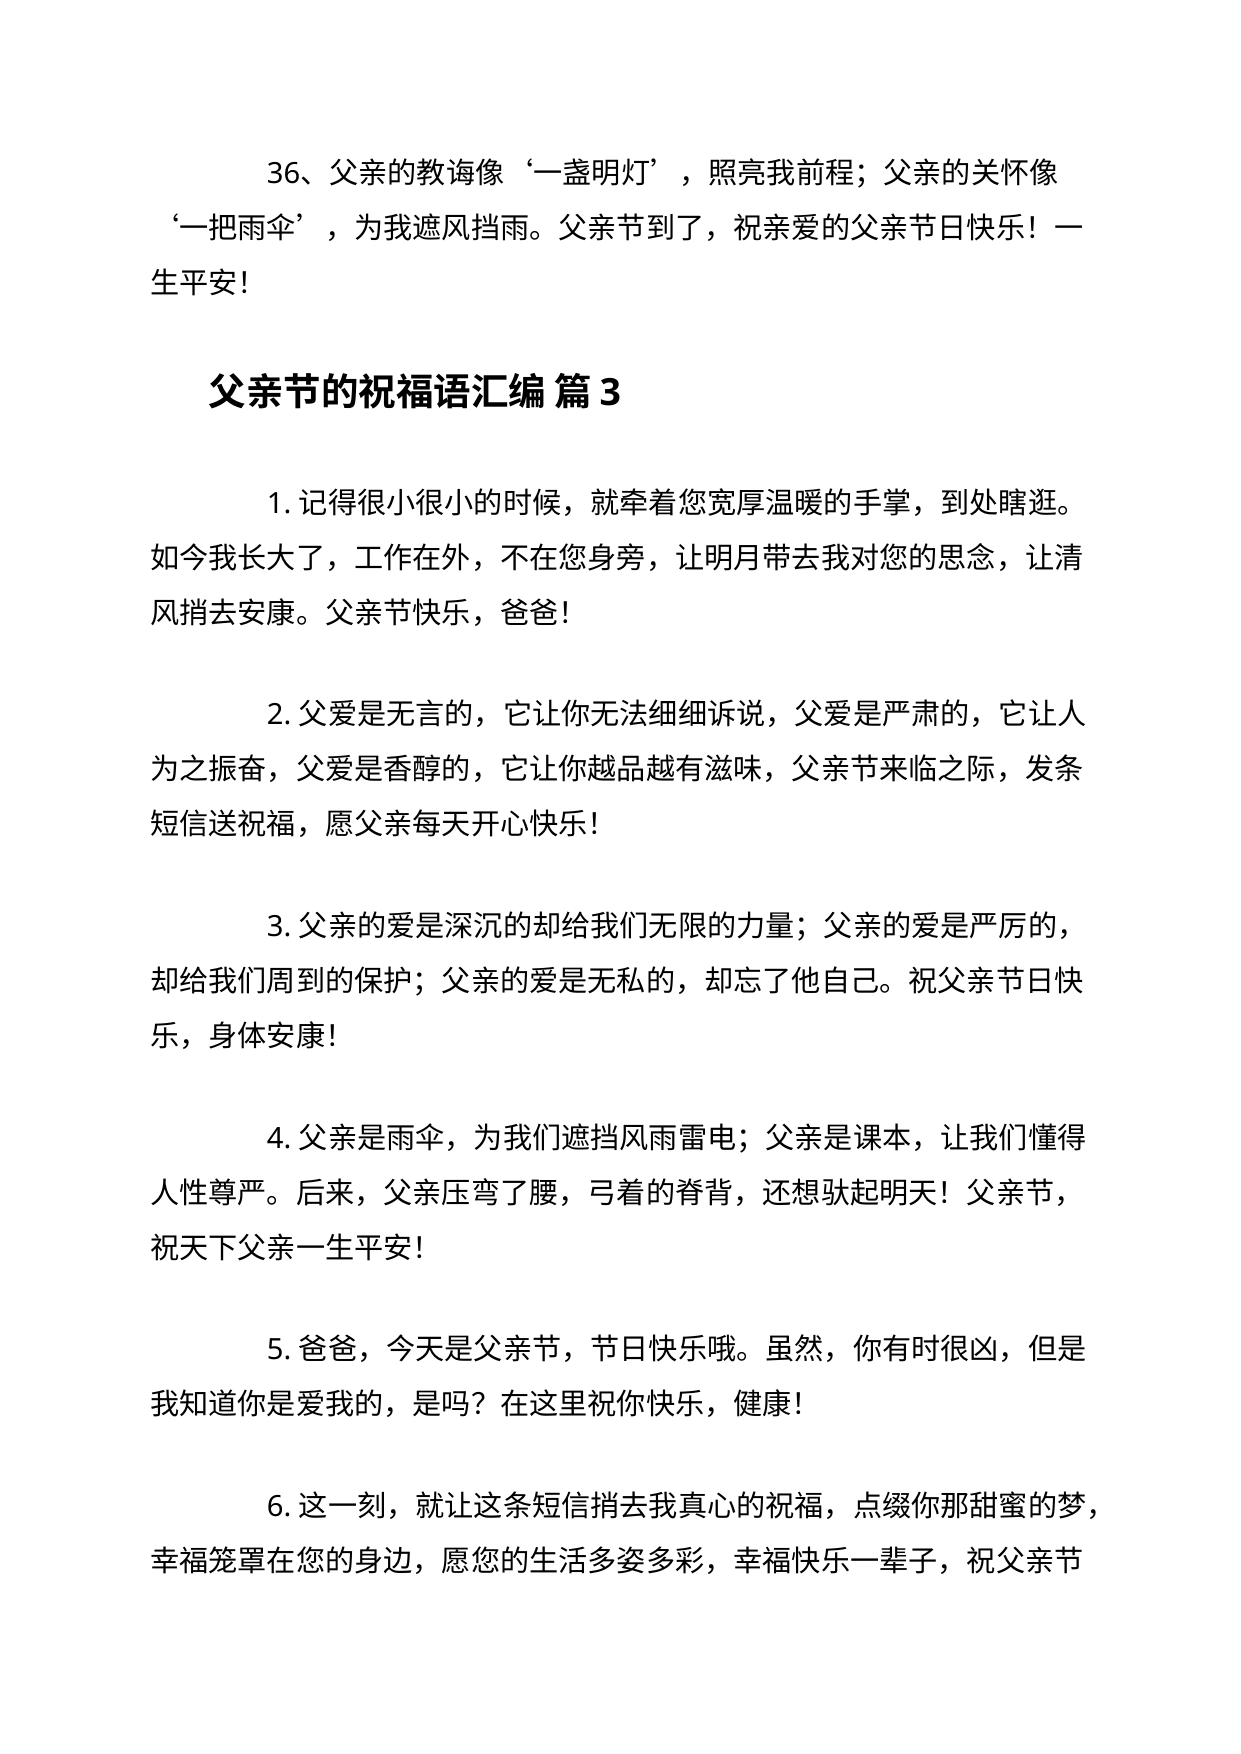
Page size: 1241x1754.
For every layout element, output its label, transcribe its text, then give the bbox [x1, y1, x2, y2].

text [150, 1483, 1090, 1580]
text 36、父亲的教诲像‘一盏明灯’，照亮我前程；父亲的关怀像‘一把雨伞’，为我遮风挡雨。父亲节到了，祝亲爱的父亲节日快乐！一生平安！ [150, 150, 1090, 302]
text 3. 父亲的爱是深沉的却给我们无限的力量；父亲的爱是严厉的，却给我们周到的保护；父亲的爱是无私的，却忘了他自己。祝父亲节日快乐，身体安康！ [150, 903, 1090, 1055]
text 父亲节的祝福语汇编 篇3 [150, 362, 1090, 416]
text 5. 爸爸，今天是父亲节，节日快乐哦。虽然，你有时很凶，但是我知道你是爱我的，是吗？在这里祝你快乐，健康！ [150, 1326, 1090, 1423]
text 4. 父亲是雨伞，为我们遮挡风雨雷电；父亲是课本，让我们懂得人性尊严。后来，父亲压弯了腰，弓着的脊背，还想驮起明天！父亲节，祝天下父亲一生平安！ [150, 1114, 1090, 1266]
text 1. 记得很小很小的时候，就牵着您宽厚温暖的手掌，到处瞎逛。如今我长大了，工作在外，不在您身旁，让明月带去我对您的思念，让清风捎去安康。父亲节快乐，爸爸！ [150, 479, 1090, 631]
text 2. 父爱是无言的，它让你无法细细诉说，父爱是严肃的，它让人为之振奋，父爱是香醇的，它让你越品越有滋味，父亲节来临之际，发条短信送祝福，愿父亲每天开心快乐！ [150, 691, 1090, 843]
